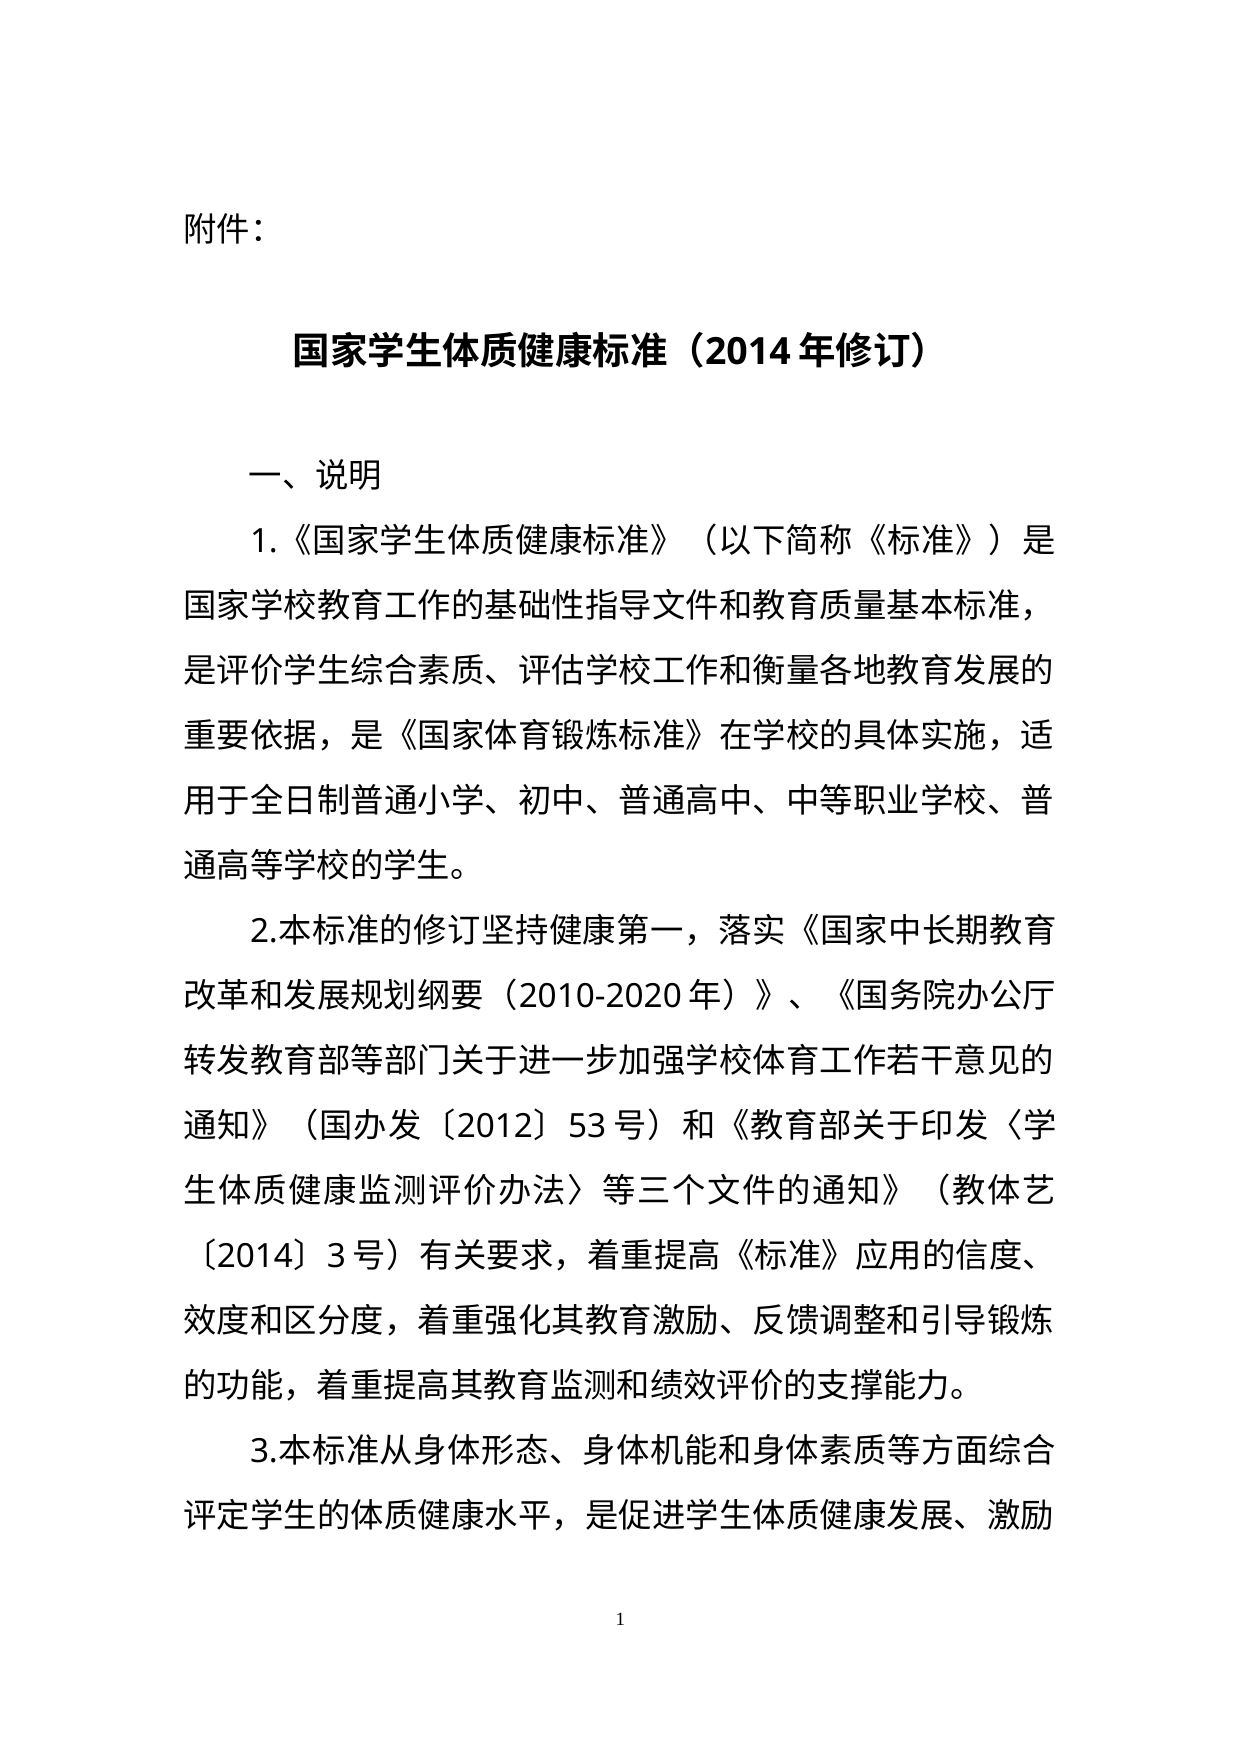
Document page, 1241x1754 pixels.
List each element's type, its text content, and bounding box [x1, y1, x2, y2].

text 1.《国家学生体质健康标准》（以下简称《标准》）是国家学校教育工作的基础性指导文件和教育质量基本标准，是评价学生综合素质、评估学校工作和衡量各地教育发展的重要依据，是《国家体育锻炼标准》在学校的具体实施，适用于全日制普通小学、初中、普通高中、中等职业学校、普通高等学校的学生。 [183, 506, 1057, 896]
text 国家学生体质健康标准（2014年修订） [183, 316, 1057, 381]
text 一、说明 [183, 441, 1057, 506]
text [183, 1416, 1057, 1546]
text 2.本标准的修订坚持健康第一，落实《国家中长期教育改革和发展规划纲要（2010-2020年）》、《国务院办公厅转发教育部等部门关于进一步加强学校体育工作若干意见的通知》（国办发〔2012〕53号）和《教育部关于印发〈学生体质健康监测评价办法〉等三个文件的通知》（教体艺〔2014〕3号）有关要求，着重提高《标准》应用的信度、效度和区分度，着重强化其教育激励、反馈调整和引导锻炼的功能，着重提高其教育监测和绩效评价的支撑能力。 [183, 896, 1057, 1416]
text 附件： [183, 194, 1057, 259]
